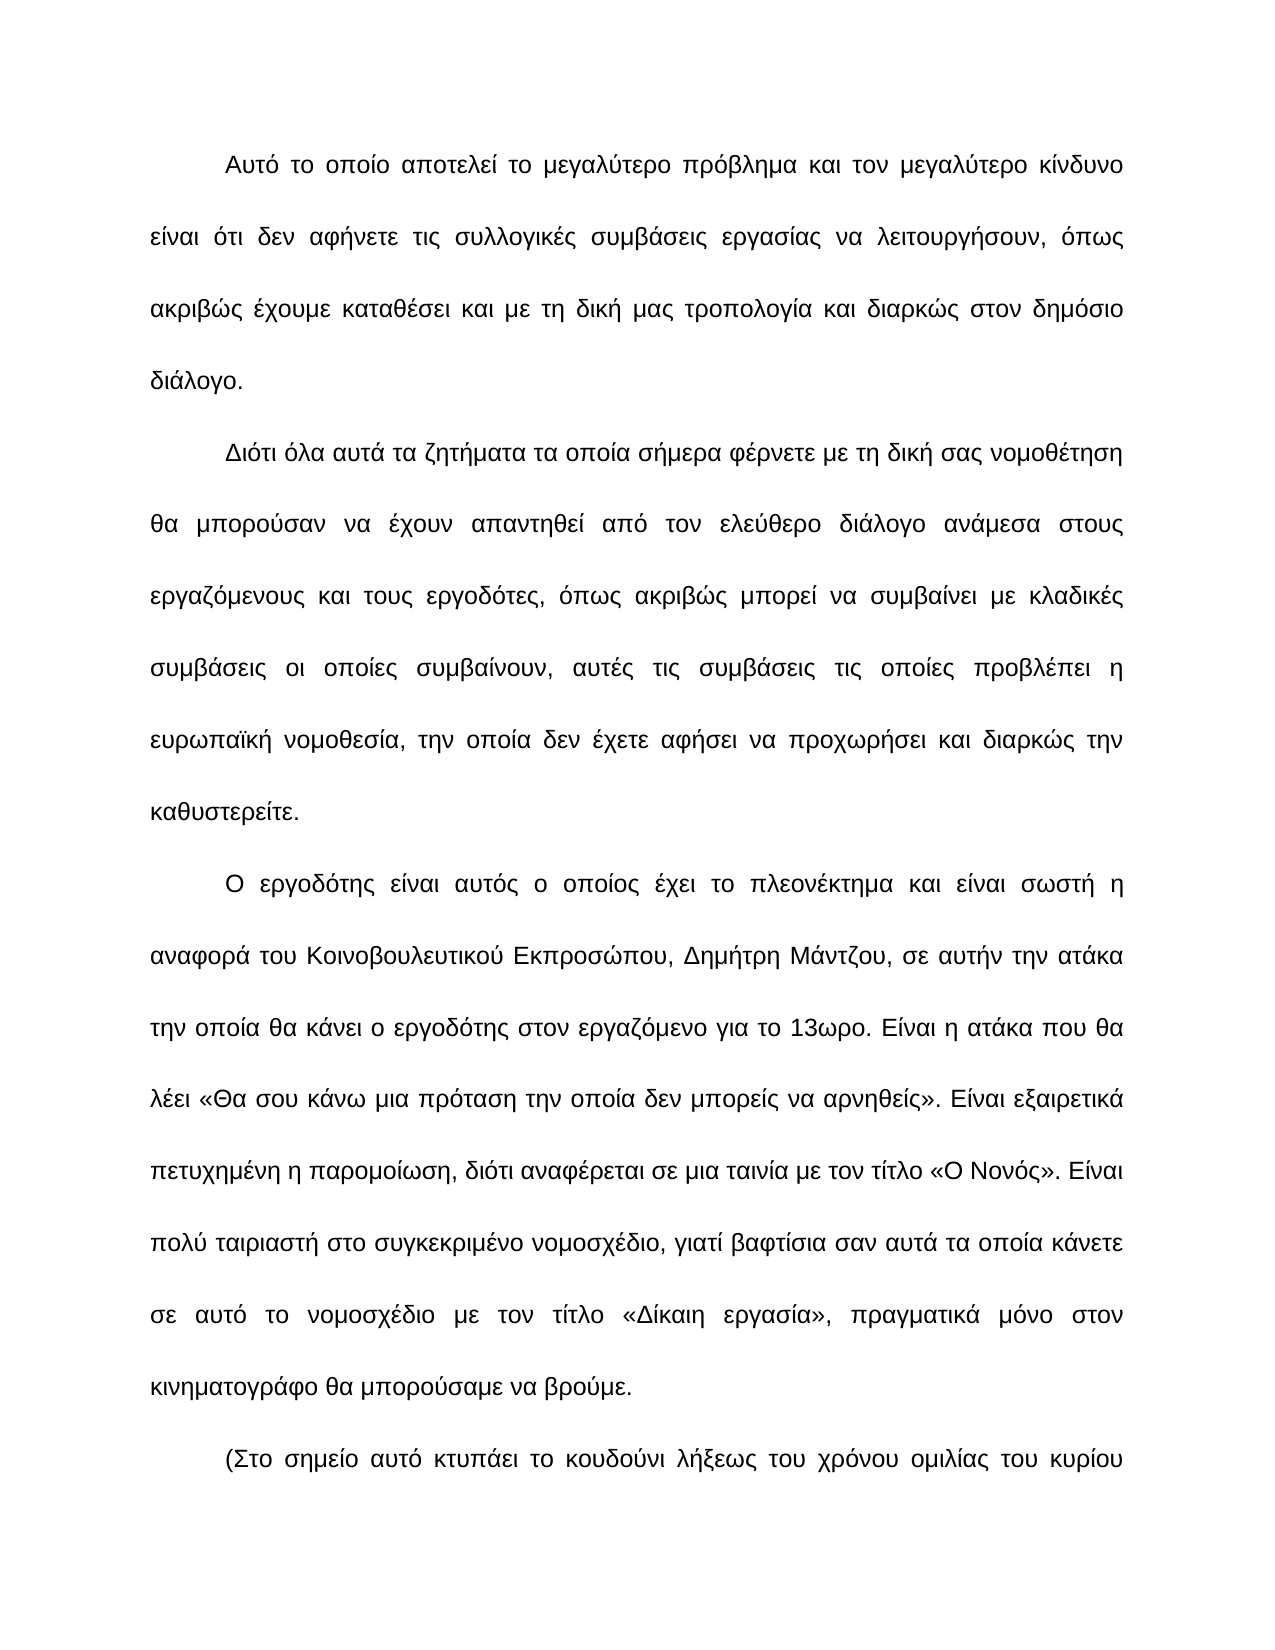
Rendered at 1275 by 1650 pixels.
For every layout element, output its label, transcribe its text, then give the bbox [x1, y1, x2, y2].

text Αυτό το οποίο αποτελεί το μεγαλύτερο πρόβλημα και τον μεγαλύτερο κίνδυνο είναι ότι δεν αφήνετε τις συλλογικές συμβάσεις εργασίας να λειτουργήσουν, όπως ακριβώς έχουμε καταθέσει και με τη δική μας τροπολογία και διαρκώς στον δημόσιο διάλογο. [150, 150, 1125, 394]
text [150, 1444, 1125, 1472]
text Διότι όλα αυτά τα ζητήματα τα οποία σήμερα φέρνετε με τη δική σας νομοθέτηση θα μπορούσαν να έχουν απαντηθεί από τον ελεύθερο διάλογο ανάμεσα στους εργαζόμενους και τους εργοδότες, όπως ακριβώς μπορεί να συμβαίνει με κλαδικές συμβάσεις οι οποίες συμβαίνουν, αυτές τις συμβάσεις τις οποίες προβλέπει η ευρωπαϊκή νομοθεσία, την οποία δεν έχετε αφήσει να προχωρήσει και διαρκώς την καθυστερείτε. [150, 437, 1125, 826]
text Ο εργοδότης είναι αυτός ο οποίος έχει το πλεονέκτημα και είναι σωστή η αναφορά του Κοινοβουλευτικού Εκπροσώπου, Δημήτρη Μάντζου, σε αυτήν την ατάκα την οποία θα κάνει ο εργοδότης στον εργαζόμενο για το 13ωρο. Είναι η ατάκα που θα λέει «Θα σου κάνω μια πρόταση την οποία δεν μπορείς να αρνηθείς». Είναι εξαιρετικά πετυχημένη η παρομοίωση, διότι αναφέρεται σε μια ταινία με τον τίτλο «Ο Νονός». Είναι πολύ ταιριαστή στο συγκεκριμένο νομοσχέδιο, γιατί βαφτίσια σαν αυτά τα οποία κάνετε σε αυτό το νομοσχέδιο με τον τίτλο «Δίκαιη εργασία», πραγματικά μόνο στον κινηματογράφο θα μπορούσαμε να βρούμε. [150, 869, 1125, 1401]
